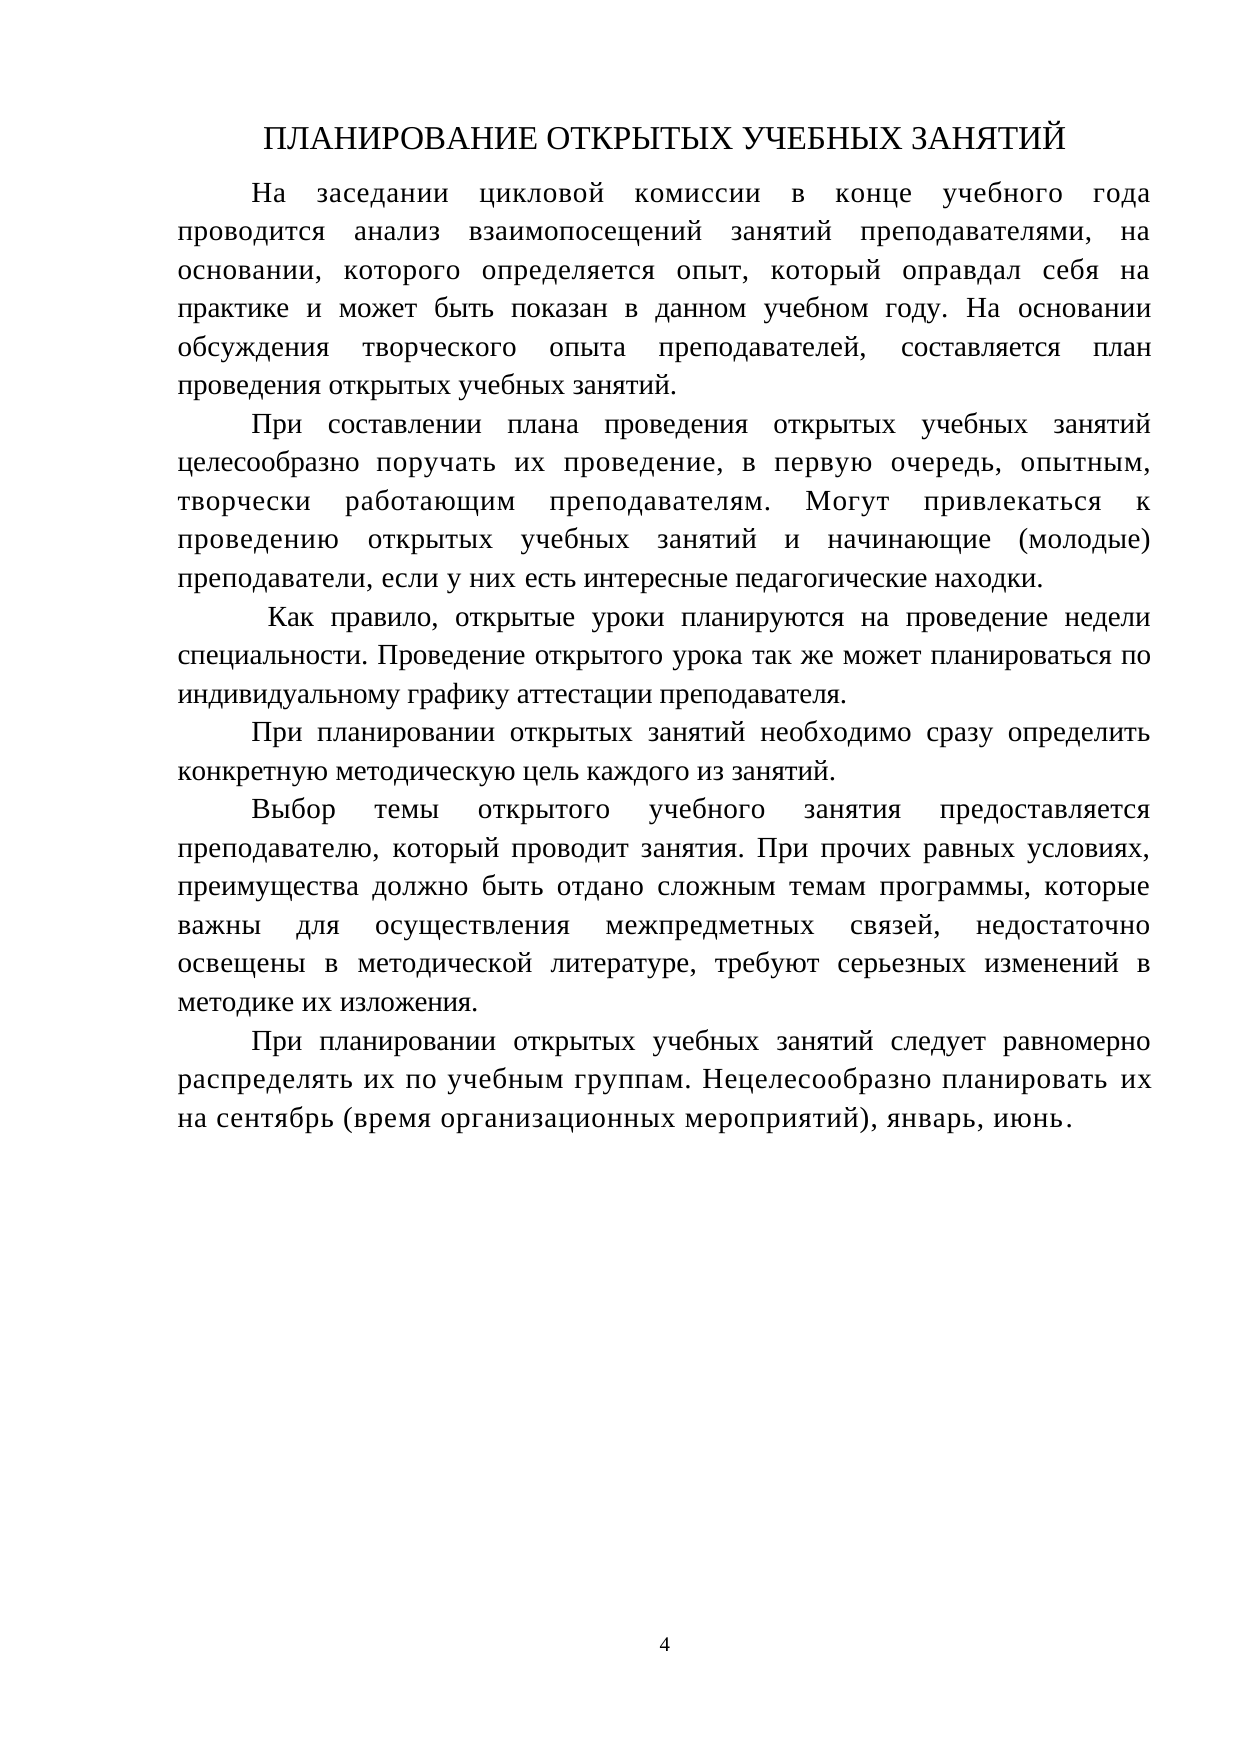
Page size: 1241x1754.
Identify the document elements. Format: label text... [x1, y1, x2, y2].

text ПЛАНИРОВАНИЕ ОТКРЫТЫХ УЧЕБНЫХ ЗАНЯТИЙ [177, 118, 1152, 156]
text Выбор темы открытого учебного занятия предоставляется преподавателю, который проводит занятия. При прочих равных условиях, преимущества должно быть отдано сложным темам программы, которые важны для осуществления межпредметных связей, недостаточно освещены в методической литературе, требуют серьезных изменений в методике их изложения. [177, 791, 1152, 1018]
text При составлении плана проведения открытых учебных занятий целесообразно поручать их проведение, в первую очередь, опытным, творчески работающим преподавателям. Могут привлекаться к проведению открытых учебных занятий и начинающие (молодые) преподаватели, если у них есть интересные педагогические находки. [177, 406, 1152, 594]
text При планировании открытых учебных занятий следует равномерно распределять их по учебным группам. Нецелесообразно планировать их на сентябрь (время организационных мероприятий), январь, июнь. [177, 1023, 1152, 1133]
text На заседании цикловой комиссии в конце учебного года проводится анализ взаимопосещений занятий преподавателями, на основании, которого определяется опыт, который оправдал себя на практике и может быть показан в данном учебном году. На основании обсуждения творческого опыта преподавателей, составляется план проведения открытых учебных занятий. [177, 175, 1152, 401]
text При планировании открытых занятий необходимо сразу определить конкретную методическую цель каждого из занятий. [177, 714, 1152, 786]
text Как правило, открытые уроки планируются на проведение недели специальности. Проведение открытого урока так же может планироваться по индивидуальному графику аттестации преподавателя. [177, 599, 1152, 709]
